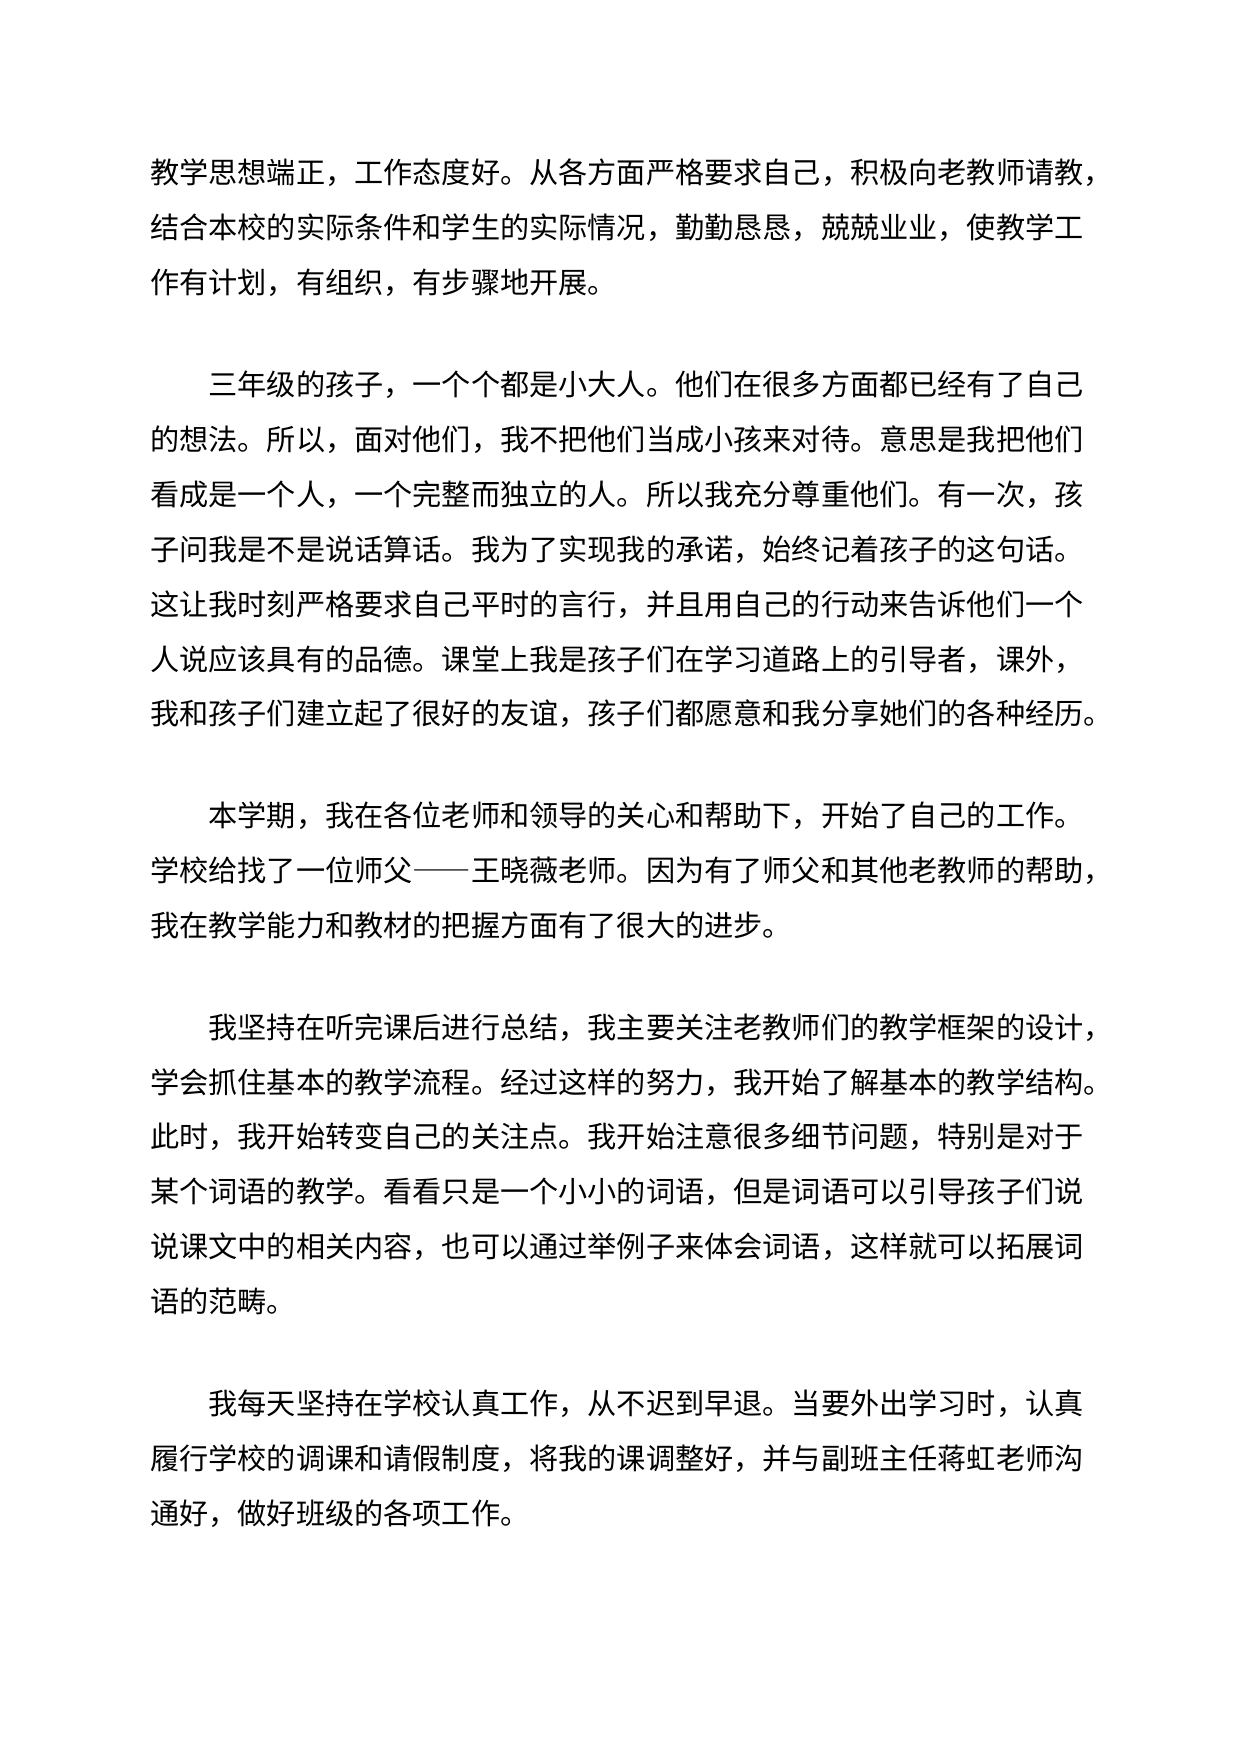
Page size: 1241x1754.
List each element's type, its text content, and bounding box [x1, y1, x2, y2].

text 我每天坚持在学校认真工作，从不迟到早退。当要外出学习时，认真履行学校的调课和请假制度，将我的课调整好，并与副班主任蒋虹老师沟通好，做好班级的各项工作。 [150, 1381, 1090, 1533]
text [150, 150, 1090, 302]
text 我坚持在听完课后进行总结，我主要关注老教师们的教学框架的设计，学会抓住基本的教学流程。经过这样的努力，我开始了解基本的教学结构。此时，我开始转变自己的关注点。我开始注意很多细节问题，特别是对于某个词语的教学。看看只是一个小小的词语，但是词语可以引导孩子们说说课文中的相关内容，也可以通过举例子来体会词语，这样就可以拓展词语的范畴。 [150, 1004, 1090, 1321]
text 本学期，我在各位老师和领导的关心和帮助下，开始了自己的工作。学校给找了一位师父——王晓薇老师。因为有了师父和其他老教师的帮助，我在教学能力和教材的把握方面有了很大的进步。 [150, 793, 1090, 945]
text 三年级的孩子，一个个都是小大人。他们在很多方面都已经有了自己的想法。所以，面对他们，我不把他们当成小孩来对待。意思是我把他们看成是一个人，一个完整而独立的人。所以我充分尊重他们。有一次，孩子问我是不是说话算话。我为了实现我的承诺，始终记着孩子的这句话。这让我时刻严格要求自己平时的言行，并且用自己的行动来告诉他们一个人说应该具有的品德。课堂上我是孩子们在学习道路上的引导者，课外，我和孩子们建立起了很好的友谊，孩子们都愿意和我分享她们的各种经历。 [150, 362, 1090, 733]
